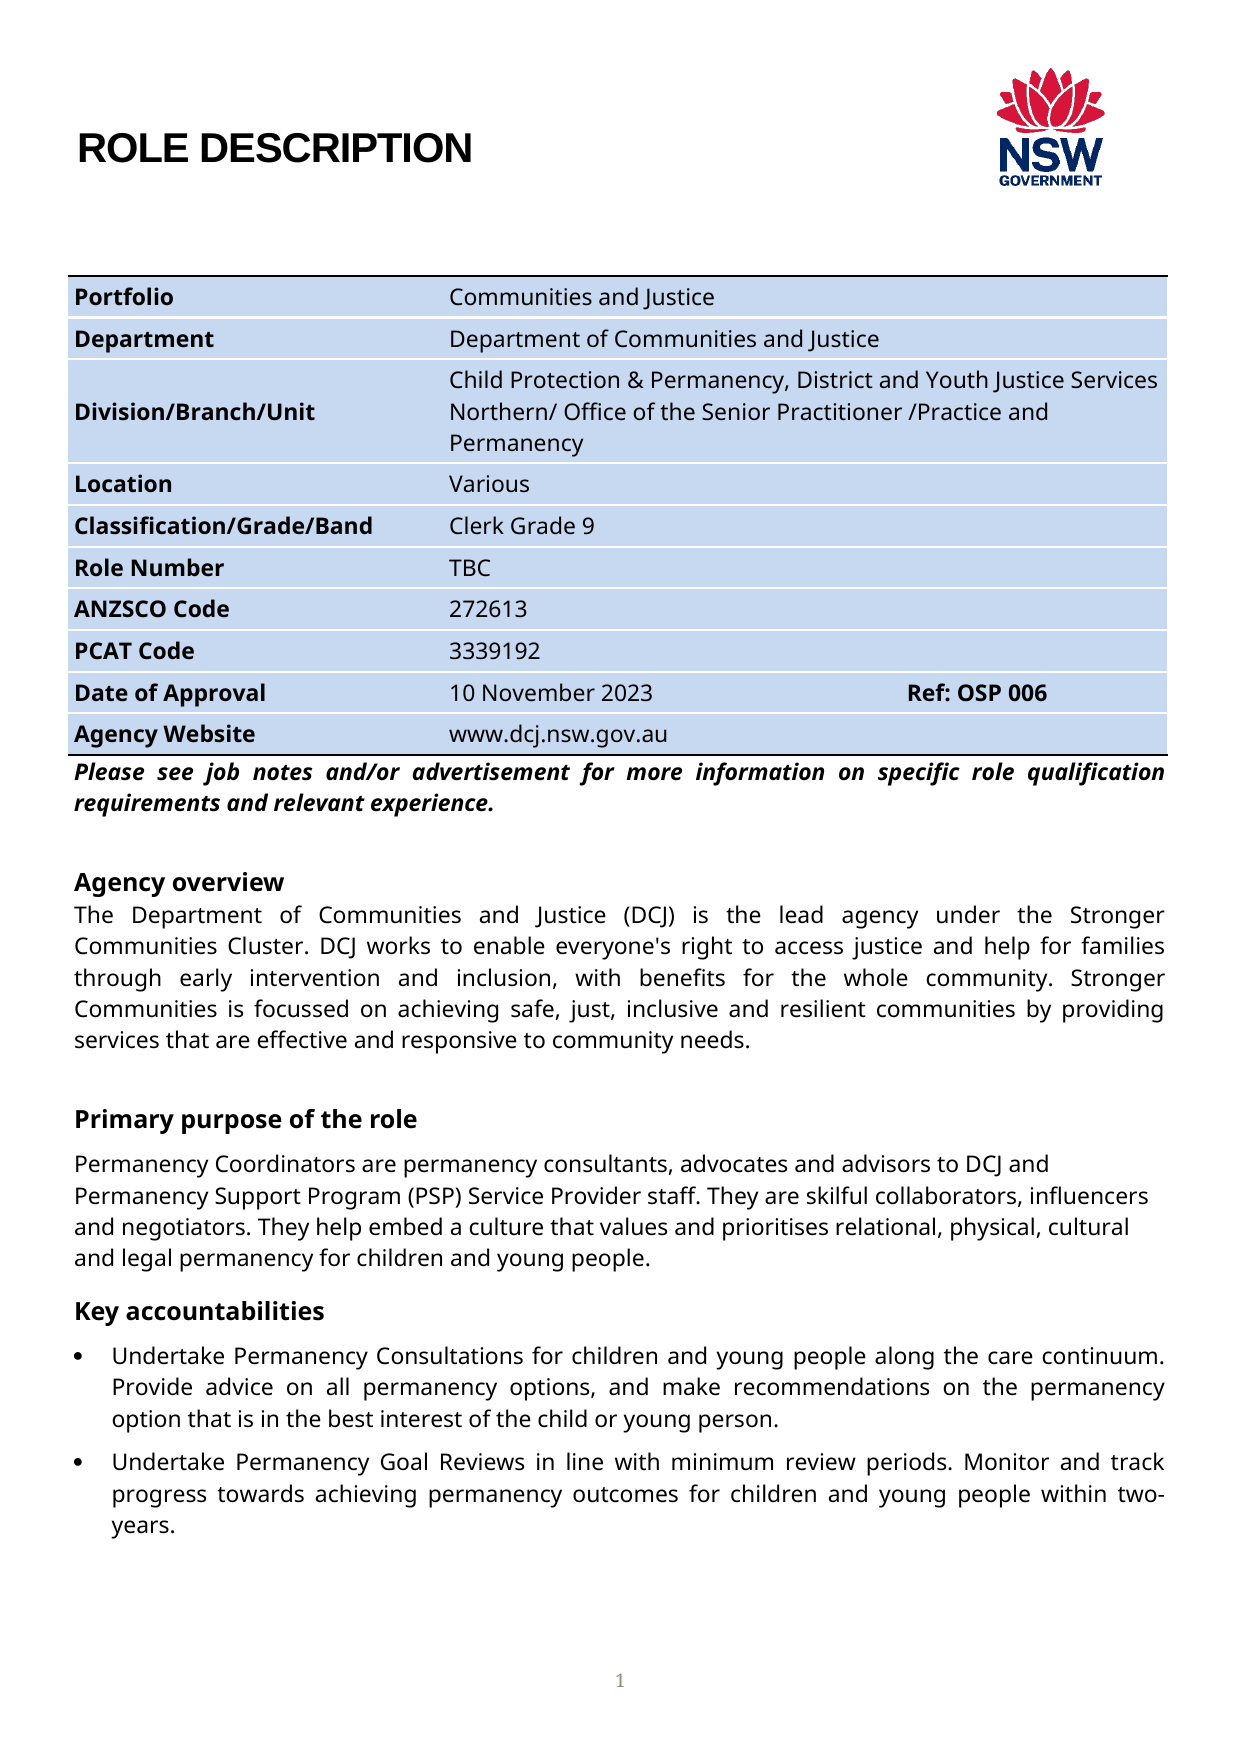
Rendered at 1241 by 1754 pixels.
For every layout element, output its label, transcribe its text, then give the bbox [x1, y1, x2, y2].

subtitle Key accountabilities [74, 1286, 1166, 1328]
table_cell Agency Website [68, 714, 443, 754]
table_cell Role Number [68, 548, 443, 587]
table_cell ANZSCO Code [68, 589, 443, 629]
list Undertake Permanency Consultations for children and young people along the care continuum. Provide advice on all permanency options, and make recommendations on the permanency option that is in the best interest of the child or young person. [74, 1340, 1166, 1434]
table_cell Department of Communities and Justice [443, 319, 1167, 358]
table_cell PCAT Code [68, 631, 443, 671]
text The Department of Communities and Justice (DCJ) is the lead agency under the Stronger Communities Cluster. DCJ works to enable everyone's right to access justice and help for families through early intervention and inclusion, with benefits for the whole community. Stronger Communities is focussed on achieving safe, just, inclusive and resilient communities by providing services that are effective and responsive to community needs. [74, 899, 1166, 1055]
list Permanency Coordinators are permanency consultants, advocates and advisors to DCJ and Permanency Support Program (PSP) Service Provider staff. They are skilful collaborators, influencers and negotiators. They help embed a culture that values and prioritises relational, physical, cultural and legal permanency for children and young people. [74, 1148, 1166, 1273]
table_cell www.dcj.nsw.gov.au [443, 714, 1167, 754]
table_header Communities and Justice [443, 277, 1167, 316]
subtitle Agency overview [74, 865, 1166, 899]
table_cell Department [68, 319, 443, 358]
table_cell 10 November 2023 [443, 673, 901, 712]
table_cell TBC [443, 548, 1167, 587]
table_cell 3339192 [443, 631, 1167, 671]
subtitle Primary purpose of the role [74, 1102, 1166, 1136]
table_cell 272613 [443, 589, 1167, 629]
list Undertake Permanency Goal Reviews in line with minimum review periods. Monitor and track progress towards achieving permanency outcomes for children and young people within two-years. [74, 1446, 1166, 1540]
table_cell Date of Approval [68, 673, 443, 712]
picture [997, 68, 1105, 186]
table_cell Classification/Grade/Band [68, 506, 443, 546]
table_cell Clerk Grade 9 [443, 506, 1167, 546]
table_cell Division/Branch/Unit [68, 360, 443, 462]
text Please see job notes and/or advertisement for more information on specific role qualification requirements and relevant experience. [74, 756, 1166, 818]
table_cell Ref: OSP 006 [901, 673, 1167, 712]
table_cell Location [68, 464, 443, 504]
table_cell Child Protection & Permanency, District and Youth Justice Services Northern/ Office of the Senior Practitioner /Practice and Permanency [443, 360, 1167, 462]
table_header Portfolio [68, 277, 443, 316]
table_cell Various [443, 464, 1167, 504]
